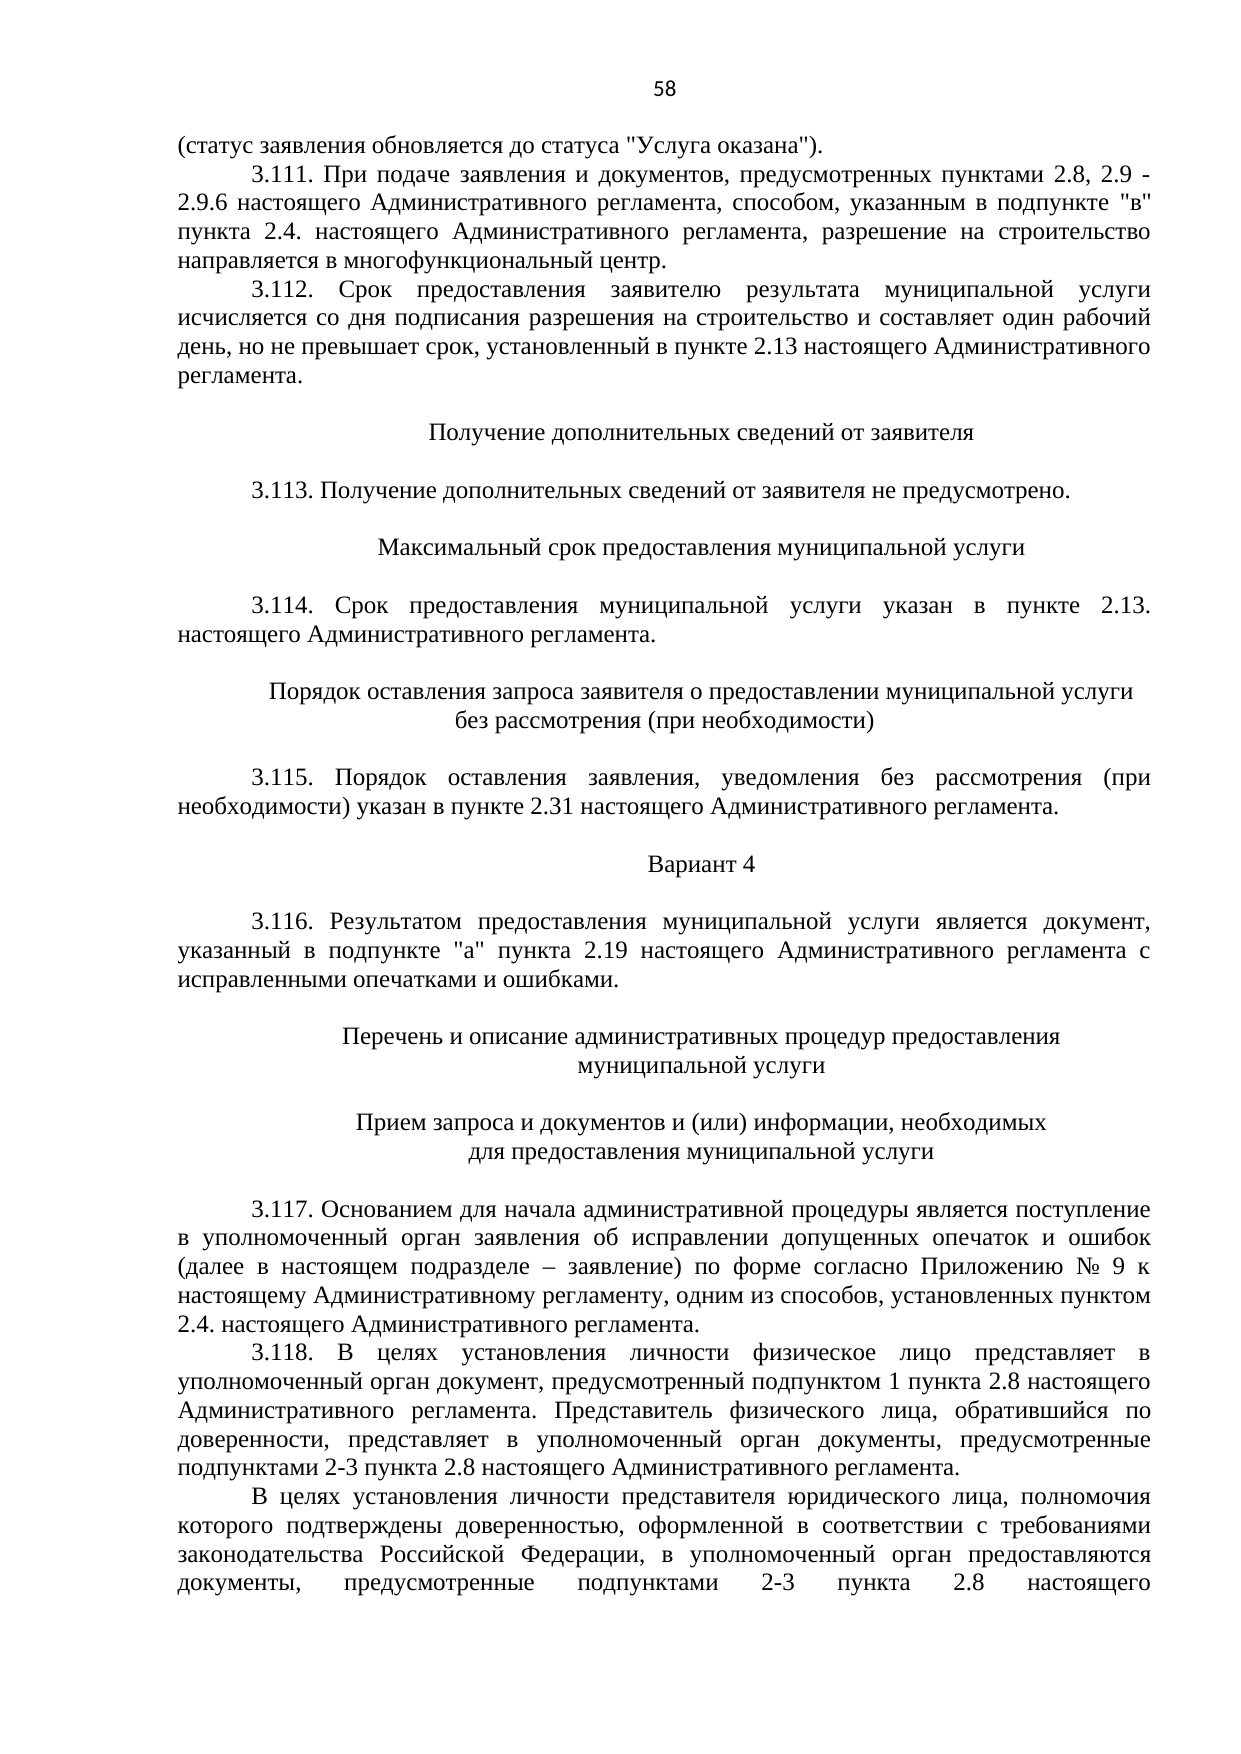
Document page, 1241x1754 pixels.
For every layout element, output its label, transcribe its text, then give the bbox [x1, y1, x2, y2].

text Перечень и описание административных процедур предоставления [177, 1021, 1152, 1050]
text 3.116. Результатом предоставления муниципальной услуги является документ, указанный в подпункте "а" пункта 2.19 настоящего Административного регламента с исправленными опечатками и ошибками. [177, 906, 1152, 992]
text для предоставления муниципальной услуги [177, 1136, 1152, 1165]
text Порядок оставления запроса заявителя о предоставлении муниципальной услуги без рассмотрения (при необходимости) [177, 676, 1152, 734]
text 3.112. Срок предоставления заявителю результата муниципальной услуги исчисляется со дня подписания разрешения на строительство и составляет один рабочий день, но не превышает срок, установленный в пункте 2.13 настоящего Административного регламента. [177, 274, 1152, 389]
text Вариант 4 [177, 849, 1152, 877]
text 3.117. Основанием для начала административной процедуры является поступление в уполномоченный орган заявления об исправлении допущенных опечаток и ошибок (далее в настоящем подразделе – заявление) по форме согласно Приложению № 9 к настоящему Административному регламенту, одним из способов, установленных пунктом 2.4. настоящего Административного регламента. [177, 1194, 1152, 1337]
text Прием запроса и документов и (или) информации, необходимых [177, 1107, 1152, 1136]
text муниципальной услуги [177, 1050, 1152, 1079]
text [177, 130, 1152, 159]
text 3.114. Срок предоставления муниципальной услуги указан в пункте 2.13. настоящего Административного регламента. [177, 590, 1152, 647]
text 3.111. При подаче заявления и документов, предусмотренных пунктами 2.8, 2.9 - 2.9.6 настоящего Административного регламента, способом, указанным в подпункте "в" пункта 2.4. настоящего Административного регламента, разрешение на строительство направляется в многофункциональный центр. [177, 159, 1152, 274]
text Максимальный срок предоставления муниципальной услуги [177, 532, 1152, 561]
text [177, 1481, 1152, 1596]
text 3.115. Порядок оставления заявления, уведомления без рассмотрения (при необходимости) указан в пункте 2.31 настоящего Административного регламента. [177, 762, 1152, 820]
text 3.113. Получение дополнительных сведений от заявителя не предусмотрено. [177, 475, 1152, 504]
text 3.118. В целях установления личности физическое лицо представляет в уполномоченный орган документ, предусмотренный подпунктом 1 пункта 2.8 настоящего Административного регламента. Представитель физического лица, обратившийся по доверенности, представляет в уполномоченный орган документы, предусмотренные подпунктами 2-3 пункта 2.8 настоящего Административного регламента. [177, 1337, 1152, 1481]
text Получение дополнительных сведений от заявителя [177, 417, 1152, 446]
